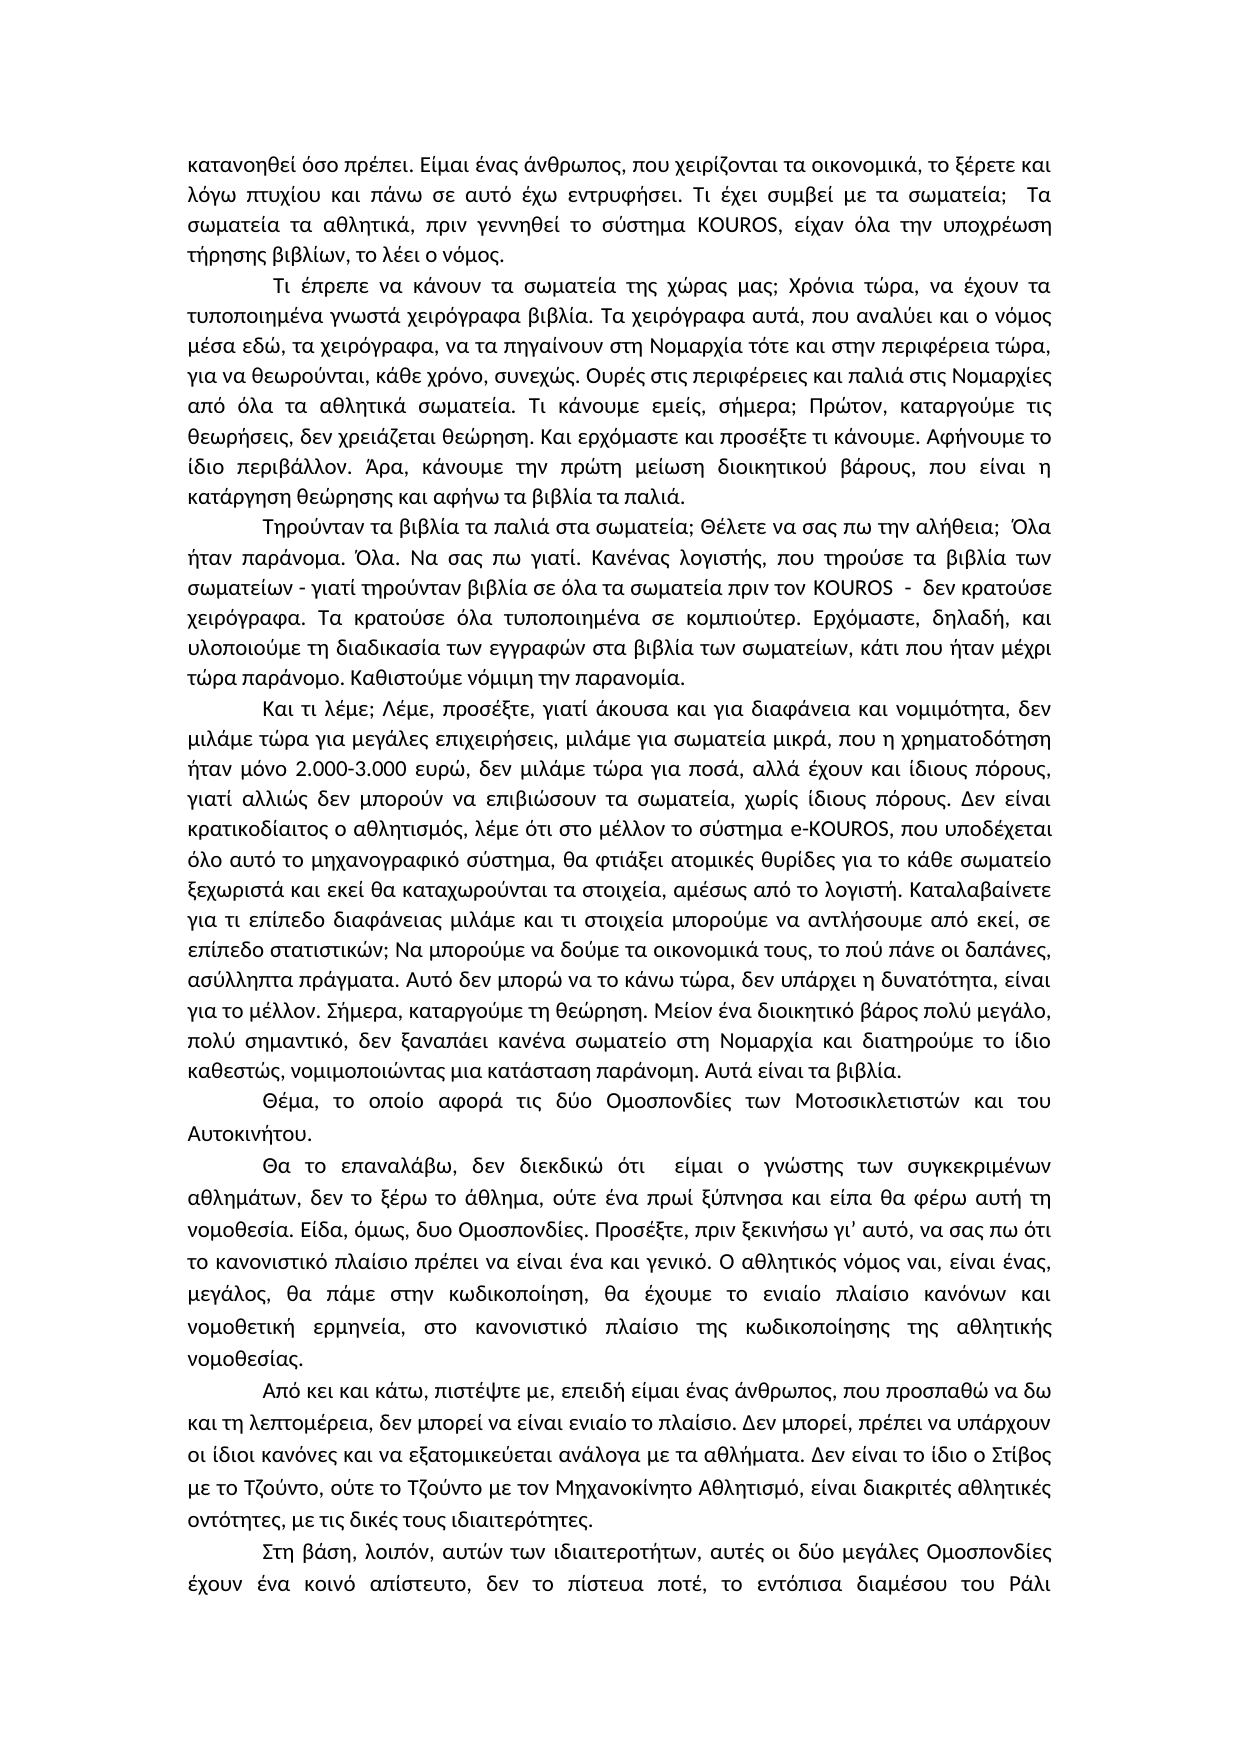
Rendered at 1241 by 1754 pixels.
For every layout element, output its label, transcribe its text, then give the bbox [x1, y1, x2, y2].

text Θέμα, το οποίο αφορά τις δύο Ομοσπονδίες των Μοτοσικλετιστών και του Αυτοκινήτου. [187, 1086, 1053, 1147]
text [187, 150, 1053, 269]
text Και τι λέμε; Λέμε, προσέξτε, γιατί άκουσα και για διαφάνεια και νομιμότητα, δεν μιλάμε τώρα για μεγάλες επιχειρήσεις, μιλάμε για σωματεία μικρά, που η χρηματοδότηση ήταν μόνο 2.000-3.000 ευρώ, δεν μιλάμε τώρα για ποσά, αλλά έχουν και ίδιους πόρους, γιατί αλλιώς δεν μπορούν να επιβιώσουν τα σωματεία, χωρίς ίδιους πόρους. Δεν είναι κρατικοδίαιτος ο αθλητισμός, λέμε ότι στο μέλλον το σύστημα e-KOUROS, που υποδέχεται όλο αυτό το μηχανογραφικό σύστημα, θα φτιάξει ατομικές θυρίδες για το κάθε σωματείο ξεχωριστά και εκεί θα καταχωρούνται τα στοιχεία, αμέσως από το λογιστή. Καταλαβαίνετε για τι επίπεδο διαφάνειας μιλάμε και τι στοιχεία μπορούμε να αντλήσουμε από εκεί, σε επίπεδο στατιστικών; Να μπορούμε να δούμε τα οικονομικά τους, το πού πάνε οι δαπάνες, ασύλληπτα πράγματα. Αυτό δεν μπορώ να το κάνω τώρα, δεν υπάρχει η δυνατότητα, είναι για το μέλλον. Σήμερα, καταργούμε τη θεώρηση. Μείον ένα διοικητικό βάρος πολύ μεγάλο, πολύ σημαντικό, δεν ξαναπάει κανένα σωματείο στη Νομαρχία και διατηρούμε το ίδιο καθεστώς, νομιμοποιώντας μια κατάσταση παράνομη. Αυτά είναι τα βιβλία. [187, 694, 1053, 1084]
text Τηρούνταν τα βιβλία τα παλιά στα σωματεία; Θέλετε να σας πω την αλήθεια; Όλα ήταν παράνομα. Όλα. Να σας πω γιατί. Κανένας λογιστής, που τηρούσε τα βιβλία των σωματείων - γιατί τηρούνταν βιβλία σε όλα τα σωματεία πριν τον KOUROS - δεν κρατούσε χειρόγραφα. Τα κρατούσε όλα τυποποιημένα σε κομπιούτερ. Ερχόμαστε, δηλαδή, και υλοποιούμε τη διαδικασία των εγγραφών στα βιβλία των σωματείων, κάτι που ήταν μέχρι τώρα παράνομο. Καθιστούμε νόμιμη την παρανομία. [187, 512, 1053, 692]
text Από κει και κάτω, πιστέψτε με, επειδή είμαι ένας άνθρωπος, που προσπαθώ να δω και τη λεπτομέρεια, δεν μπορεί να είναι ενιαίο το πλαίσιο. Δεν μπορεί, πρέπει να υπάρχουν οι ίδιοι κανόνες και να εξατομικεύεται ανάλογα με τα αθλήματα. Δεν είναι το ίδιο ο Στίβος με το Τζούντο, ούτε το Τζούντο με τον Μηχανοκίνητο Αθλητισμό, είναι διακριτές αθλητικές οντότητες, με τις δικές τους ιδιαιτερότητες. [187, 1376, 1053, 1533]
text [187, 1537, 1053, 1597]
text Θα το επαναλάβω, δεν διεκδικώ ότι είμαι ο γνώστης των συγκεκριμένων αθλημάτων, δεν το ξέρω το άθλημα, ούτε ένα πρωί ξύπνησα και είπα θα φέρω αυτή τη νομοθεσία. Είδα, όμως, δυο Ομοσπονδίες. Προσέξτε, πριν ξεκινήσω γι’ αυτό, να σας πω ότι το κανονιστικό πλαίσιο πρέπει να είναι ένα και γενικό. Ο αθλητικός νόμος ναι, είναι ένας, μεγάλος, θα πάμε στην κωδικοποίηση, θα έχουμε το ενιαίο πλαίσιο κανόνων και νομοθετική ερμηνεία, στο κανονιστικό πλαίσιο της κωδικοποίησης της αθλητικής νομοθεσίας. [187, 1151, 1053, 1372]
text Τι έπρεπε να κάνουν τα σωματεία της χώρας μας; Χρόνια τώρα, να έχουν τα τυποποιημένα γνωστά χειρόγραφα βιβλία. Τα χειρόγραφα αυτά, που αναλύει και ο νόμος μέσα εδώ, τα χειρόγραφα, να τα πηγαίνουν στη Νομαρχία τότε και στην περιφέρεια τώρα, για να θεωρούνται, κάθε χρόνο, συνεχώς. Ουρές στις περιφέρειες και παλιά στις Νομαρχίες από όλα τα αθλητικά σωματεία. Τι κάνουμε εμείς, σήμερα; Πρώτον, καταργούμε τις θεωρήσεις, δεν χρειάζεται θεώρηση. Και ερχόμαστε και προσέξτε τι κάνουμε. Αφήνουμε το ίδιο περιβάλλον. Άρα, κάνουμε την πρώτη μείωση διοικητικού βάρους, που είναι η κατάργηση θεώρησης και αφήνω τα βιβλία τα παλιά. [187, 271, 1053, 510]
